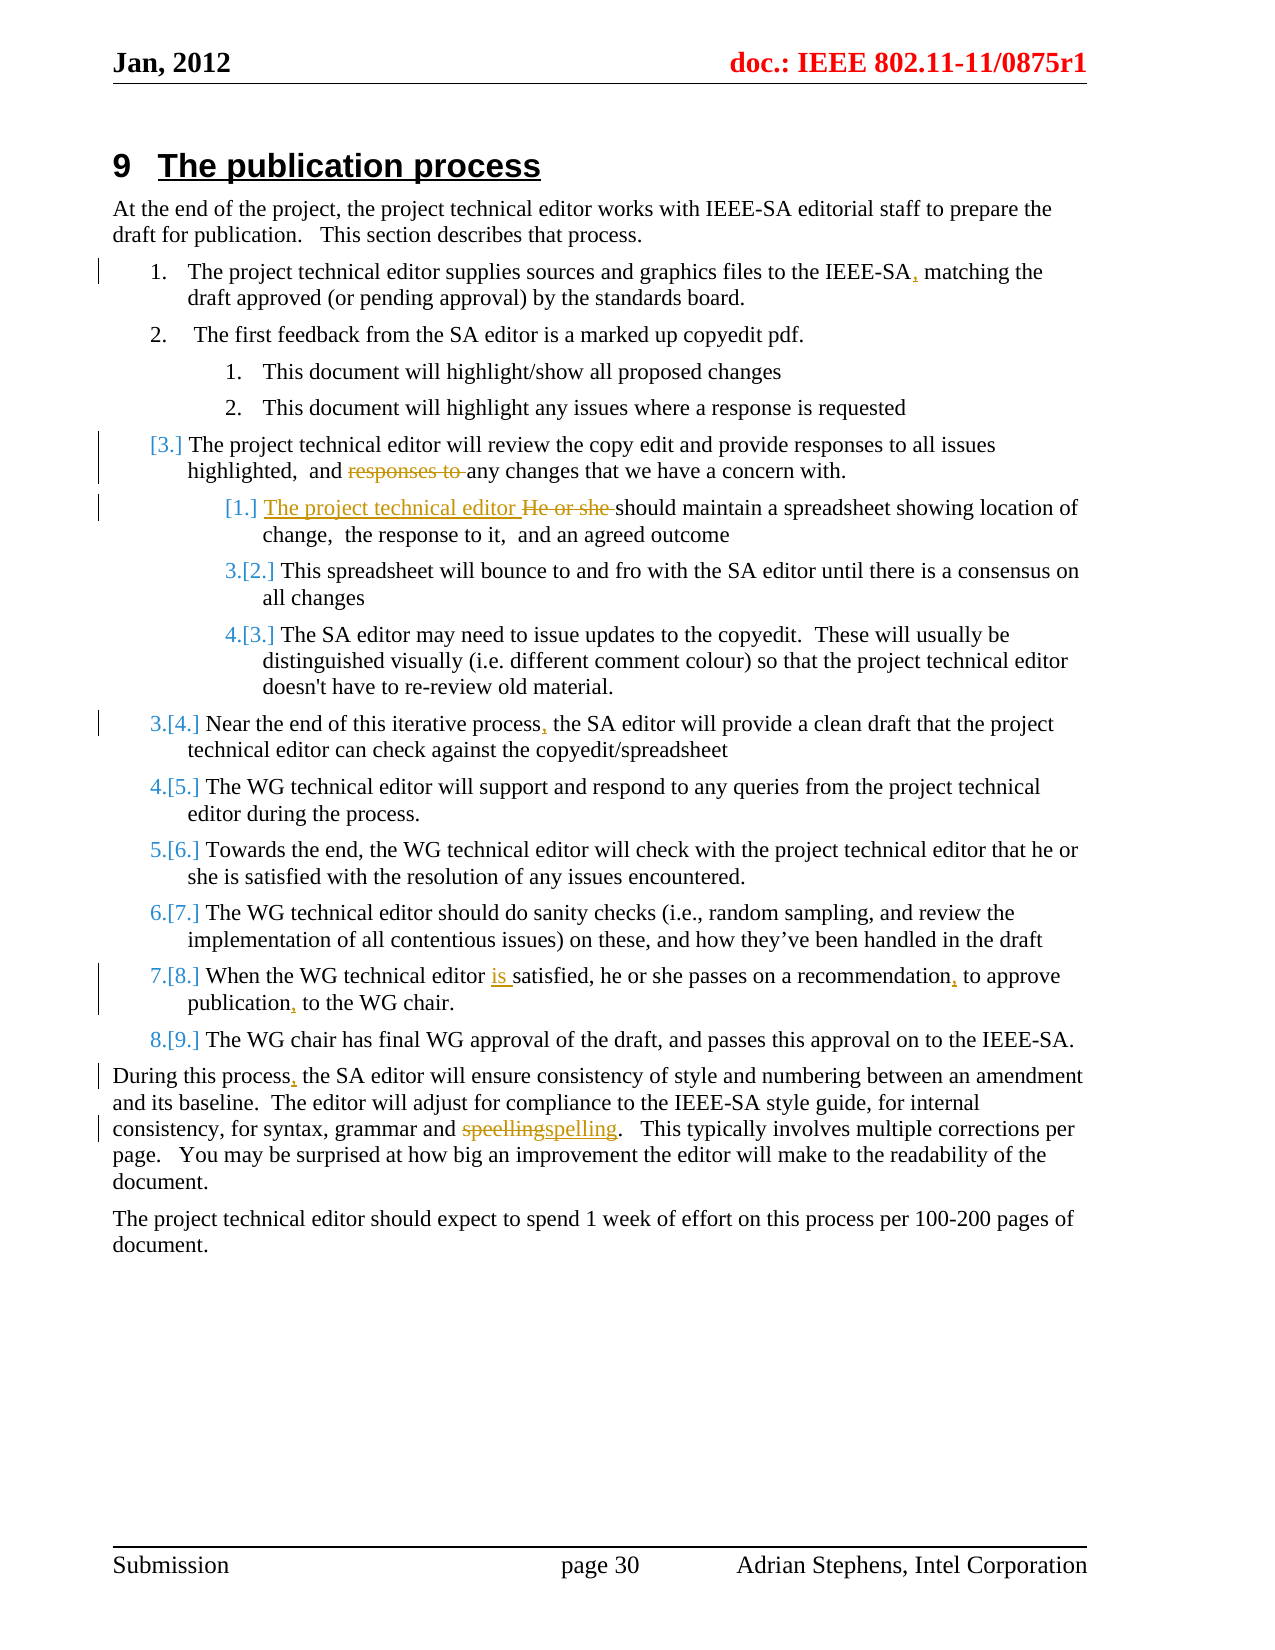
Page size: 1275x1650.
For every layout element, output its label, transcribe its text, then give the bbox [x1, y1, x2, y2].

list The WG chair has final WG approval of the draft, and passes this approval on to the IEEE-SA. [150, 1026, 1087, 1052]
list This document will highlight/show all proposed changes [225, 358, 1087, 384]
list The SA editor may need to issue updates to the copyedit. These will usually be distinguished visually (i.e. different comment colour) so that the project technical editor doesn't have to re-review old material. [225, 621, 1087, 700]
list When the WG technical editor satisfied, he or she passes on a recommendation to approve publication to the WG chair. [150, 963, 1087, 1015]
list The project technical editor will review the copy edit and provide responses to all issues highlighted, and any changes that we have a concern with. [150, 431, 1087, 484]
list The first feedback from the SA editor is a marked up copyedit pdf. [150, 321, 1087, 347]
list The WG technical editor will support and respond to any queries from the project technical editor during the process. [150, 773, 1087, 826]
list This spreadsheet will bounce to and fro with the SA editor until there is a consensus on all changes [225, 557, 1087, 610]
text The project technical editor should expect to spend 1 week of effort on this process per 100-200 pages of document. [112, 1205, 1087, 1257]
text At the end of the project, the project technical editor works with IEEE-SA editorial staff to prepare the draft for publication. This section describes that process. [112, 195, 1087, 247]
list Near the end of this iterative process the SA editor will provide a clean draft that the project technical editor can check against the copyedit/spreadsheet [150, 710, 1087, 763]
text During this process the SA editor will ensure consistency of style and numbering between an amendment and its baseline. The editor will adjust for compliance to the IEEE-SA style guide, for internal consistency, for syntax, grammar and . This typically involves multiple corrections per page. You may be surprised at how big an improvement the editor will make to the readability of the document. [112, 1062, 1087, 1194]
list Towards the end, the WG technical editor will check with the project technical editor that he or she is satisfied with the resolution of any issues encountered. [150, 836, 1087, 889]
list should maintain a spreadsheet showing location of change, the response to it, and an agreed outcome [225, 494, 1087, 547]
list The WG technical editor should do sanity checks (i.e., random sampling, and review the implementation of all contentious issues) on these, and how they’ve been handled in the draft [150, 899, 1087, 952]
subtitle The publication process [112, 146, 1087, 184]
list The project technical editor supplies sources and graphics files to the IEEE-SA matching the draft approved (or pending approval) by the standards board. [150, 258, 1087, 311]
list This document will highlight any issues where a response is requested [225, 394, 1087, 421]
